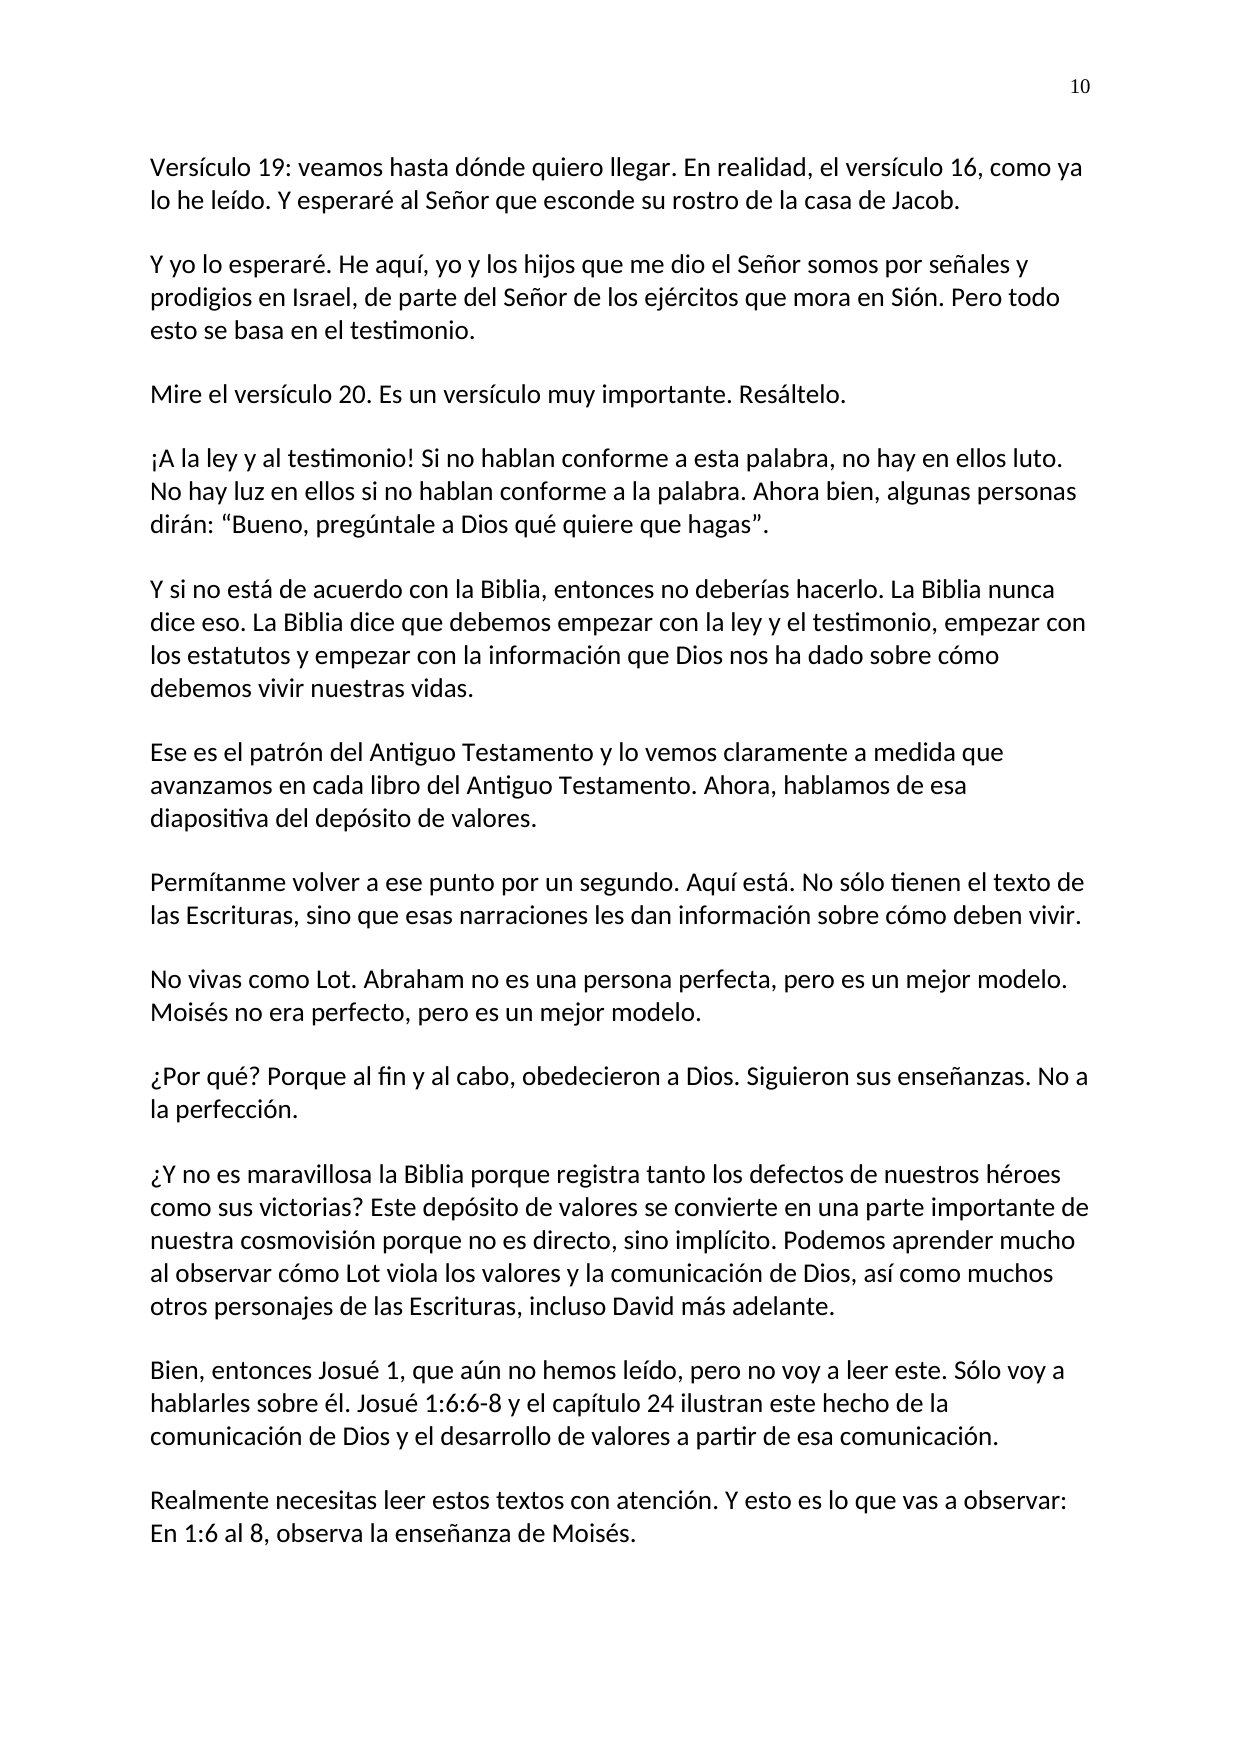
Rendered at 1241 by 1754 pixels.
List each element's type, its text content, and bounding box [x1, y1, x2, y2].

text No vivas como Lot. Abraham no es una persona perfecta, pero es un mejor modelo. Moisés no era perfecto, pero es un mejor modelo. [150, 962, 1090, 1028]
text Mire el versículo 20. Es un versículo muy importante. Resáltelo. [150, 377, 1090, 410]
text Ese es el patrón del Antiguo Testamento y lo vemos claramente a medida que avanzamos en cada libro del Antiguo Testamento. Ahora, hablamos de esa diapositiva del depósito de valores. [150, 735, 1090, 834]
text Realmente necesitas leer estos textos con atención. Y esto es lo que vas a observar: En 1:6 al 8, observa la enseñanza de Moisés. [150, 1483, 1090, 1549]
text Versículo 19: veamos hasta dónde quiero llegar. En realidad, el versículo 16, como ya lo he leído. Y esperaré al Señor que esconde su rostro de la casa de Jacob. [150, 150, 1090, 216]
text ¿Por qué? Porque al fin y al cabo, obedecieron a Dios. Siguieron sus enseñanzas. No a la perfección. [150, 1059, 1090, 1126]
text ¡A la ley y al testimonio! Si no hablan conforme a esta palabra, no hay en ellos luto. No hay luz en ellos si no hablan conforme a la palabra. Ahora bien, algunas personas dirán: “Bueno, pregúntale a Dios qué quiere que hagas”. [150, 442, 1090, 541]
text Bien, entonces Josué 1, que aún no hemos leído, pero no voy a leer este. Sólo voy a hablarles sobre él. Josué 1:6:6-8 y el capítulo 24 ilustran este hecho de la comunicación de Dios y el desarrollo de valores a partir de esa comunicación. [150, 1353, 1090, 1452]
text Y si no está de acuerdo con la Biblia, entonces no deberías hacerlo. La Biblia nunca dice eso. La Biblia dice que debemos empezar con la ley y el testimonio, empezar con los estatutos y empezar con la información que Dios nos ha dado sobre cómo debemos vivir nuestras vidas. [150, 572, 1090, 704]
text ¿Y no es maravillosa la Biblia porque registra tanto los defectos de nuestros héroes como sus victorias? Este depósito de valores se convierte en una parte importante de nuestra cosmovisión porque no es directo, sino implícito. Podemos aprender mucho al observar cómo Lot viola los valores y la comunicación de Dios, así como muchos otros personajes de las Escrituras, incluso David más adelante. [150, 1157, 1090, 1322]
text Permítanme volver a ese punto por un segundo. Aquí está. No sólo tienen el texto de las Escrituras, sino que esas narraciones les dan información sobre cómo deben vivir. [150, 865, 1090, 931]
text Y yo lo esperaré. He aquí, yo y los hijos que me dio el Señor somos por señales y prodigios en Israel, de parte del Señor de los ejércitos que mora en Sión. Pero todo esto se basa en el testimonio. [150, 247, 1090, 346]
